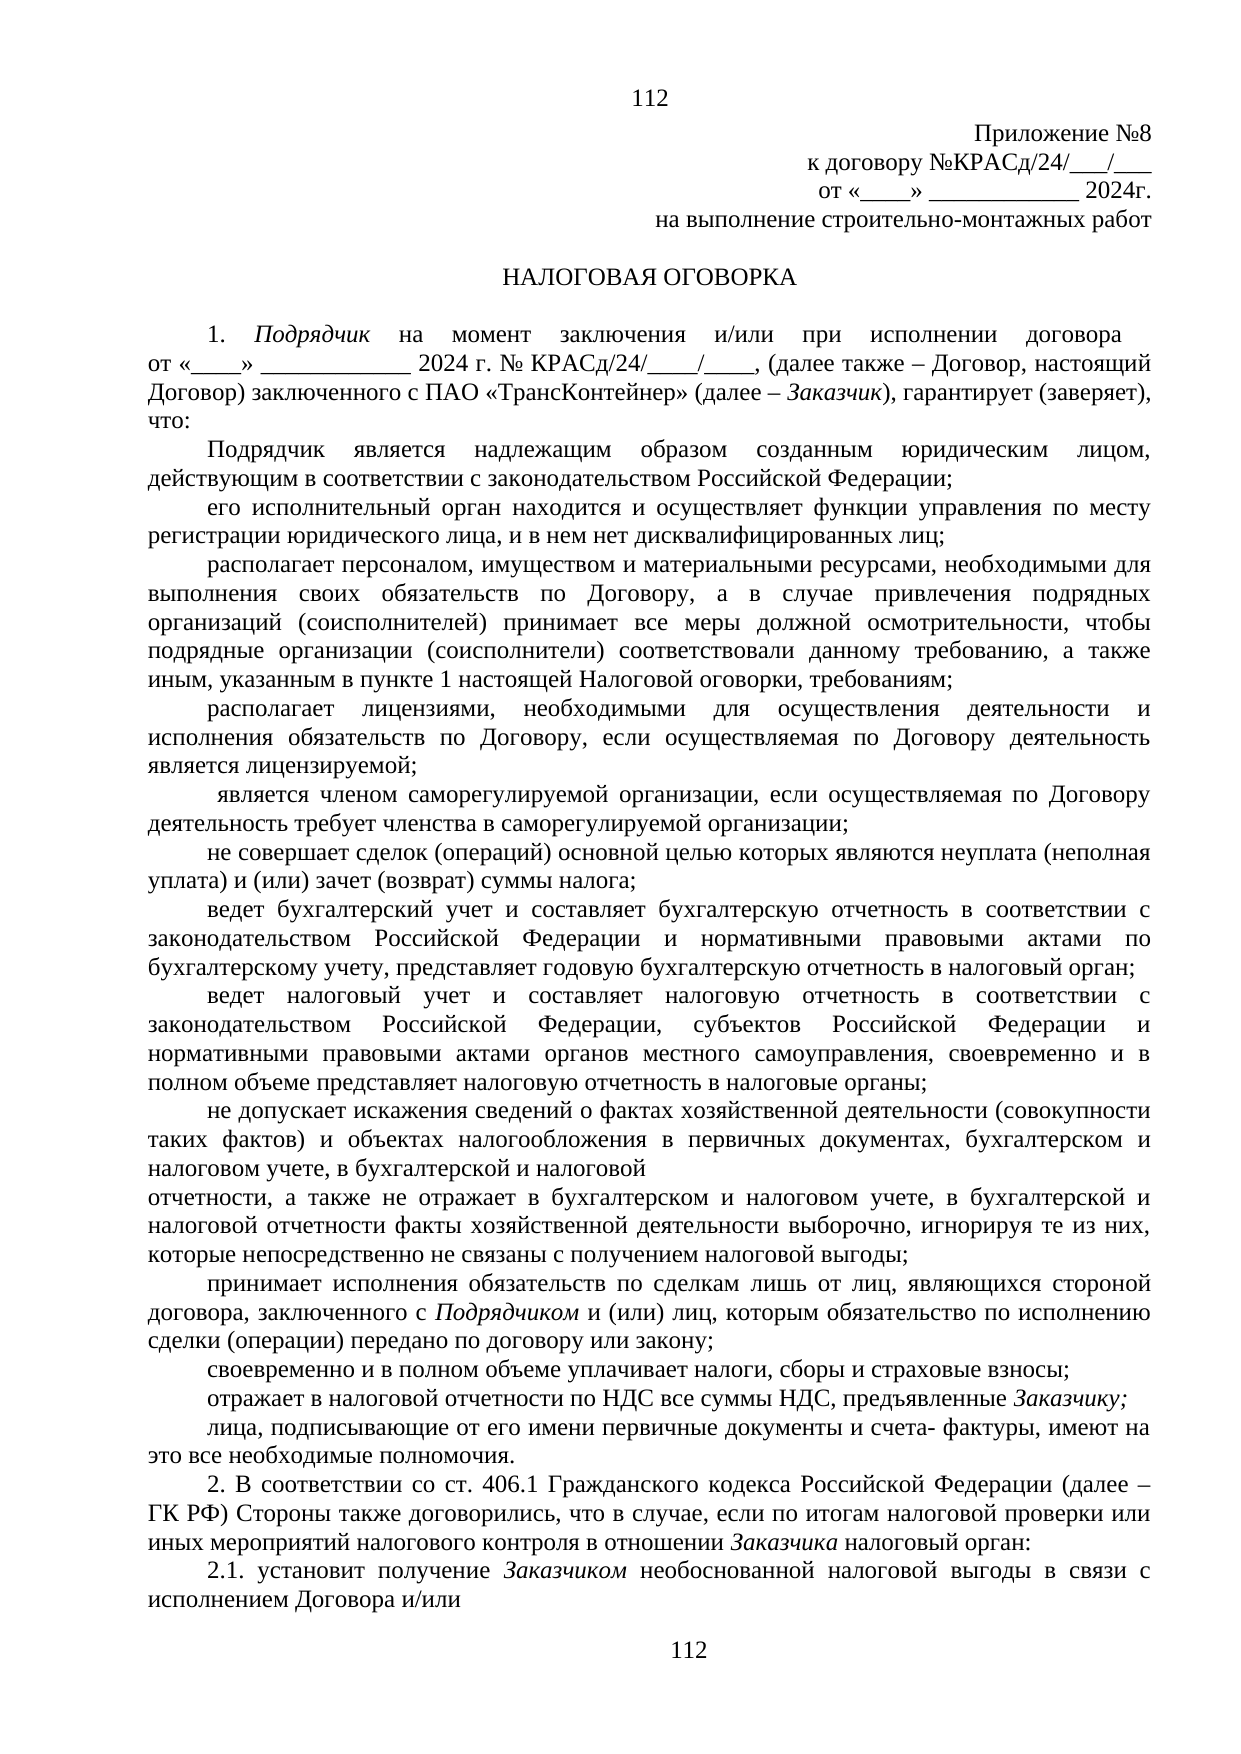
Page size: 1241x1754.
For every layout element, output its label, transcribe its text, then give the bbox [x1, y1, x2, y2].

text ведет бухгалтерский учет и составляет бухгалтерскую отчетность в соответствии с законодательством Российской Федерации и нормативными правовыми актами по бухгалтерскому учету, представляет годовую бухгалтерскую отчетность в налоговый орган; [148, 894, 1152, 981]
text на выполнение строительно-монтажных работ [148, 204, 1152, 233]
text является членом саморегулируемой организации, если осуществляемая по Договору деятельность требует членства в саморегулируемой организации; [148, 779, 1152, 837]
text не совершает сделок (операций) основной целью которых являются неуплата (неполная уплата) и (или) зачет (возврат) суммы налога; [148, 837, 1152, 894]
text своевременно и в полном объеме уплачивает налоги, сборы и страховые взносы; [148, 1354, 1152, 1383]
text отражает в налоговой отчетности по НДС все суммы НДС, предъявленные Заказчику; [148, 1383, 1152, 1412]
text его исполнительный орган находится и осуществляет функции управления по месту регистрации юридического лица, и в нем нет дисквалифицированных лиц; [148, 492, 1152, 549]
text к договору №КРАСд/24/___/___ [148, 147, 1152, 176]
text лица, подписывающие от его имени первичные документы и счета- фактуры, имеют на это все необходимые полномочия. [148, 1412, 1152, 1469]
text ведет налоговый учет и составляет налоговую отчетность в соответствии с законодательством Российской Федерации, субъектов Российской Федерации и нормативными правовыми актами органов местного самоуправления, своевременно и в полном объеме представляет налоговую отчетность в налоговые органы; [148, 981, 1152, 1096]
text располагает персоналом, имуществом и материальными ресурсами, необходимыми для выполнения своих обязательств по Договору, а в случае привлечения подрядных организаций (соисполнителей) принимает все меры должной осмотрительности, чтобы подрядные организации (соисполнители) соответствовали данному требованию, а также иным, указанным в пункте 1 настоящей Налоговой оговорки, требованиям; [148, 549, 1152, 693]
text НАЛОГОВАЯ ОГОВОРКА [148, 262, 1152, 291]
text 2. В соответствии со ст. 406.1 Гражданского кодекса Российской Федерации (далее – ГК РФ) Стороны также договорились, что в случае, если по итогам налоговой проверки или иных мероприятий налогового контроля в отношении Заказчика налоговый орган: [148, 1469, 1152, 1556]
text располагает лицензиями, необходимыми для осуществления деятельности и исполнения обязательств по Договору, если осуществляемая по Договору деятельность является лицензируемой; [148, 693, 1152, 779]
text Приложение №8 [148, 118, 1152, 147]
text 1. Подрядчик на момент заключения и/или при исполнении договора от «____» ____________ 2024 г. № КРАСд/24/____/____, (далее также – Договор, настоящий Договор) заключенного с ПАО «ТрансКонтейнер» (далее – Заказчик), гарантирует (заверяет), что: [148, 319, 1152, 434]
text Подрядчик является надлежащим образом созданным юридическим лицом, действующим в соответствии с законодательством Российской Федерации; [148, 434, 1152, 492]
text не допускает искажения сведений о фактах хозяйственной деятельности (совокупности таких фактов) и объектах налогообложения в первичных документах, бухгалтерском и налоговом учете, в бухгалтерской и налоговой [148, 1096, 1152, 1182]
text от «____» ____________ 2024г. [148, 176, 1152, 204]
text принимает исполнения обязательств по сделкам лишь от лиц, являющихся стороной договора, заключенного с Подрядчиком и (или) лиц, которым обязательство по исполнению сделки (операции) передано по договору или закону; [148, 1268, 1152, 1354]
text 2.1. установит получение Заказчиком необоснованной налоговой выгоды в связи с исполнением Договора и/или [148, 1556, 1152, 1613]
text отчетности, а также не отражает в бухгалтерском и налоговом учете, в бухгалтерской и налоговой отчетности факты хозяйственной деятельности выборочно, игнорируя те из них, которые непосредственно не связаны с получением налоговой выгоды; [148, 1182, 1152, 1268]
